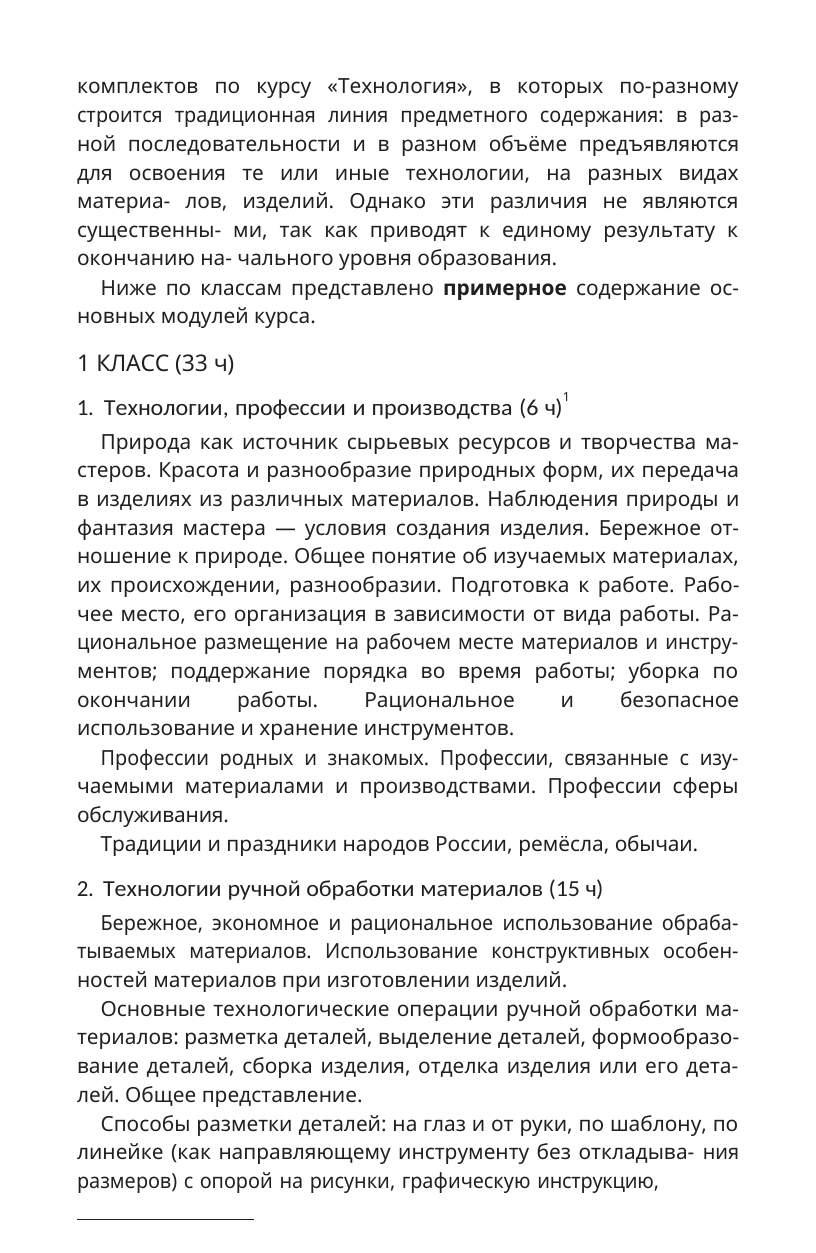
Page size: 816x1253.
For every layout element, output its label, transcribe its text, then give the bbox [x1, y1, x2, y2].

subtitle 1 КЛАСС (33 ч) [77, 347, 751, 378]
text комплектов по курсу «Технология», в которых по-разному строится традиционная линия предметного содержания: в раз- ной последовательности и в разном объёме предъявляются для освоения те или иные технологии, на разных видах материа- лов, изделий. Однако эти различия не являются существенны- ми, так как приводят к единому результату к окончанию на- чального уровня образования. [77, 72, 739, 272]
subtitle Технологии ручной обработки материалов (15 ч) [77, 874, 751, 902]
text Бережное, экономное и рациональное использование обраба- тываемых материалов. Использование конструктивных особен- ностей материалов при изготовлении изделий. [77, 908, 739, 993]
text Природа как источник сырьевых ресурсов и творчества ма- стеров. Красота и разнообразие природных форм, их передача в изделиях из различных материалов. Наблюдения природы и фантазия мастера — условия создания изделия. Бережное от- ношение к природе. Общее понятие об изучаемых материалах, их происхождении, разнообразии. Подготовка к работе. Рабо- чее место, его организация в зависимости от вида работы. Ра- циональное размещение на рабочем месте материалов и инстру- ментов; поддержание порядка во время работы; уборка по окончании работы. Рациональное и безопасное использование и хранение инструментов. [77, 427, 739, 742]
text Традиции и праздники народов России, ремёсла, обычаи. [100, 829, 751, 857]
text Способы разметки деталей: на глаз и от руки, по шаблону, по линейке (как направляющему инструменту без откладыва- ния размеров) с опорой на рисунки, графическую инструкцию, [77, 1109, 739, 1194]
list Технологии, профессии и производства (6 ч)1 [77, 388, 751, 421]
text Ниже по классам представлено примерное содержание ос- новных модулей курса. [77, 273, 739, 329]
text Основные технологические операции ручной обработки ма- териалов: разметка деталей, выделение деталей, формообразо- вание деталей, сборка изделия, отделка изделия или его дета- лей. Общее представление. [77, 994, 739, 1108]
text Профессии родных и знакомых. Профессии, связанные с изу- чаемыми материалами и производствами. Профессии сферы обслуживания. [77, 743, 739, 828]
